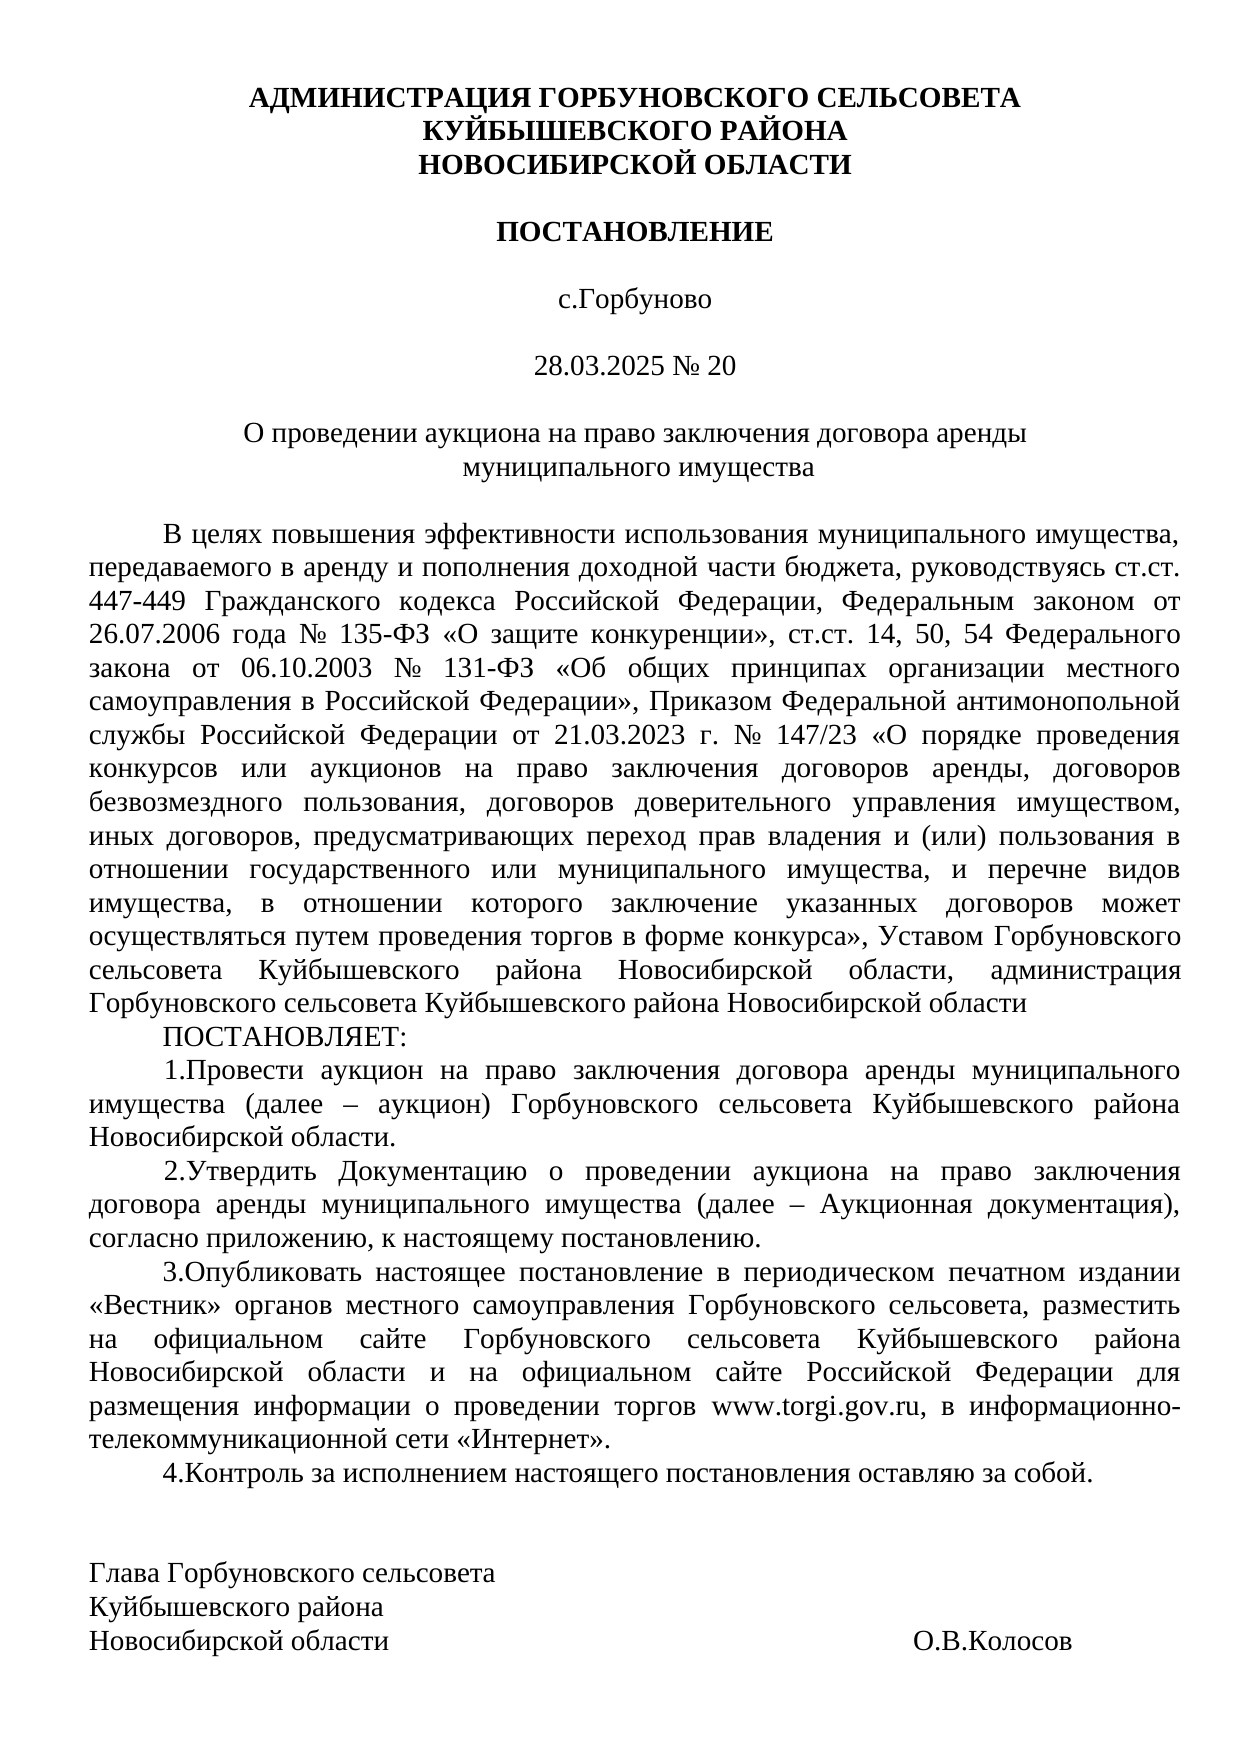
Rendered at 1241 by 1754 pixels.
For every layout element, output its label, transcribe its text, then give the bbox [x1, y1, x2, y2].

text АДМИНИСТРАЦИЯ ГОРБУНОВСКОГО СЕЛЬСОВЕТА [89, 80, 1181, 113]
text муниципального имущества [89, 449, 1181, 482]
text Новосибирской области О.В.Колосов [89, 1623, 1181, 1656]
text Глава Горбуновского сельсовета [89, 1556, 1181, 1589]
text 28.03.2025 № 20 [89, 348, 1181, 382]
text ПОСТАНОВЛЕНИЕ [89, 214, 1181, 247]
text О проведении аукциона на право заключения договора аренды [89, 415, 1181, 449]
text 4.Контроль за исполнением настоящего постановления оставляю за собой. [89, 1455, 1181, 1488]
text 1.Провести аукцион на право заключения договора аренды муниципального имущества (далее – аукцион) Горбуновского сельсовета Куйбышевского района Новосибирской области. [89, 1052, 1181, 1153]
text 3.Опубликовать настоящее постановление в периодическом печатном издании «Вестник» органов местного самоуправления Горбуновского сельсовета, разместить на официальном сайте Горбуновского сельсовета Куйбышевского района Новосибирской области и на официальном сайте Российской Федерации для размещения информации о проведении торгов www.torgi.gov.ru, в информационно-телекоммуникационной сети «Интернет». [89, 1254, 1181, 1455]
text НОВОСИБИРСКОЙ ОБЛАСТИ [89, 147, 1181, 180]
text 2.Утвердить Документацию о проведении аукциона на право заключения договора аренды муниципального имущества (далее – Аукционная документация), согласно приложению, к настоящему постановлению. [89, 1153, 1181, 1254]
text Куйбышевского района [89, 1589, 1181, 1623]
text КУЙБЫШЕВСКОГО РАЙОНА [89, 113, 1181, 147]
text В целях повышения эффективности использования муниципального имущества, передаваемого в аренду и пополнения доходной части бюджета, руководствуясь ст.ст. 447-449 Гражданского кодекса Российской Федерации, Федеральным законом от 26.07.2006 года № 135-ФЗ «О защите конкуренции», ст.ст. 14, 50, 54 Федерального закона от 06.10.2003 № 131-ФЗ «Об общих принципах организации местного самоуправления в Российской Федерации», Приказом Федеральной антимонопольной службы Российской Федерации от 21.03.2023 г. № 147/23 «О порядке проведения конкурсов или аукционов на право заключения договоров аренды, договоров безвозмездного пользования, договоров доверительного управления имуществом, иных договоров, предусматривающих переход прав владения и (или) пользования в отношении государственного или муниципального имущества, и перечне видов имущества, в отношении которого заключение указанных договоров может осуществляться путем проведения торгов в форме конкурса», Уставом Горбуновского сельсовета Куйбышевского района Новосибирской области, администрация Горбуновского сельсовета Куйбышевского района Новосибирской области [89, 516, 1181, 1019]
text ПОСТАНОВЛЯЕТ: [89, 1019, 1181, 1052]
text с.Горбуново [89, 281, 1181, 314]
